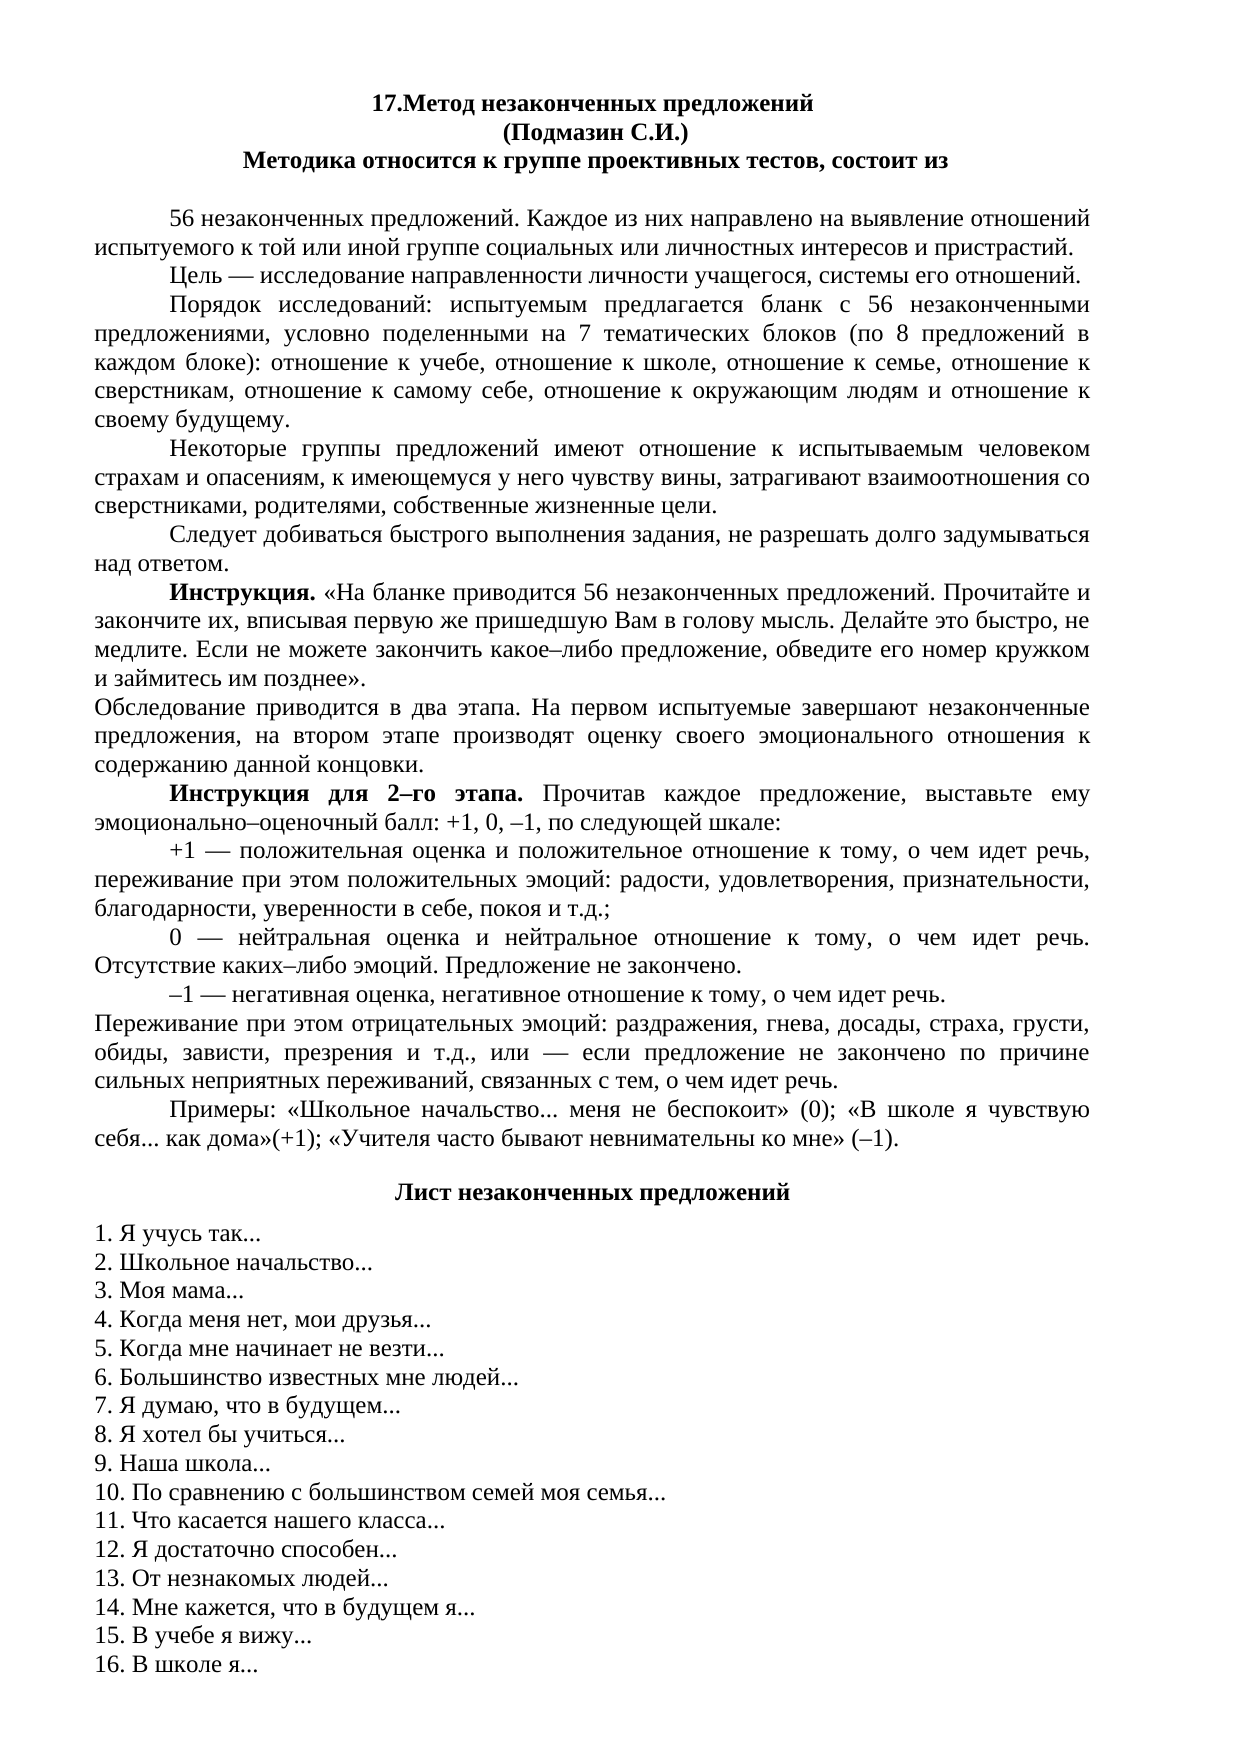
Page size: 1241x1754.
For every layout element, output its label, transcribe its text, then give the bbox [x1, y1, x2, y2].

text Инструкция. «На бланке приводится 56 незаконченных предложений. Прочитайте и закончите их, вписывая первую же пришедшую Вам в голову мысль. Делайте это быстро, не медлите. Если не можете закончить какое–либо предложение, обведите его номер кружком и займитесь им позднее». [94, 577, 1091, 692]
text 7. Я думаю, что в будущем... [94, 1390, 1091, 1419]
text 9. Наша школа... [94, 1448, 1091, 1477]
text –1 — негативная оценка, негативное отношение к тому, о чем идет речь. [94, 979, 1091, 1008]
text Инструкция для 2–го этапа. Прочитав каждое предложение, выставьте ему эмоционально–оценочный балл: +1, 0, –1, по следующей шкале: [94, 778, 1091, 835]
text 6. Большинство известных мне людей... [94, 1362, 1091, 1390]
text 2. Школьное начальство... [94, 1247, 1091, 1275]
text 12. Я достаточно способен... [94, 1534, 1091, 1563]
text 15. В учебе я вижу... [94, 1620, 1091, 1649]
text 11. Что касается нашего класса... [94, 1505, 1091, 1534]
text Порядок исследований: испытуемым предлагается бланк с 56 незаконченными предложениями, условно поделенными на 7 тематических блоков (по 8 предложений в каждом блоке): отношение к учебе, отношение к школе, отношение к семье, отношение к сверстникам, отношение к самому себе, отношение к окружающим людям и отношение к своему будущему. [94, 289, 1091, 433]
text Некоторые группы предложений имеют отношение к испытываемым человеком страхам и опасениям, к имеющемуся у него чувству вины, затрагивают взаимоотношения со сверстниками, родителями, собственные жизненные цели. [94, 433, 1091, 519]
text Обследование приводится в два этапа. На первом испытуемые завершают незаконченные предложения, на втором этапе производят оценку своего эмоционального отношения к содержанию данной концовки. [94, 692, 1091, 778]
text 0 — нейтральная оценка и нейтральное отношение к тому, о чем идет речь. Отсутствие каких–либо эмоций. Предложение не закончено. [94, 922, 1091, 979]
text 3. Моя мама... [94, 1275, 1091, 1304]
text 17.Метод незаконченных предложений [94, 88, 1091, 117]
text 16. В школе я... [94, 1649, 1091, 1678]
text 14. Мне кажется, что в будущем я... [94, 1592, 1091, 1620]
text 10. По сравнению с большинством семей моя семья... [94, 1477, 1091, 1505]
text Цель — исследование направленности личности учащегося, системы его отношений. [94, 260, 1091, 289]
text Следует добиваться быстрого выполнения задания, не разрешать долго задумываться над ответом. [94, 519, 1091, 577]
text Примеры: «Школьное начальство... меня не беспокоит» (0); «В школе я чувствую себя... как дома»(+1); «Учителя часто бывают невнимательны ко мне» (–1). [94, 1094, 1091, 1152]
text Переживание при этом отрицательных эмоций: раздражения, гнева, досады, страха, грусти, обиды, зависти, презрения и т.д., или — если предложение не закончено по причине сильных неприятных переживаний, связанных с тем, о чем идет речь. [94, 1008, 1091, 1094]
text 13. От незнакомых людей... [94, 1563, 1091, 1592]
text (Подмазин С.И.) [94, 117, 1091, 145]
text Методика относится к группе проективных тестов, состоит из [94, 145, 1091, 174]
text 5. Когда мне начинает не везти... [94, 1333, 1091, 1362]
text Лист незаконченных предложений [94, 1177, 1091, 1205]
text 56 незаконченных предложений. Каждое из них направлено на выявление отношений испытуемого к той или иной группе социальных или личностных интересов и пристрастий. [94, 203, 1091, 260]
text +1 — положительная оценка и положительное отношение к тому, о чем идет речь, переживание при этом положительных эмоций: радости, удовлетворения, признательности, благодарности, уверенности в себе, покоя и т.д.; [94, 835, 1091, 922]
text 4. Когда меня нет, мои друзья... [94, 1304, 1091, 1333]
text 1. Я учусь так... [94, 1218, 1091, 1247]
text 8. Я хотел бы учиться... [94, 1419, 1091, 1448]
